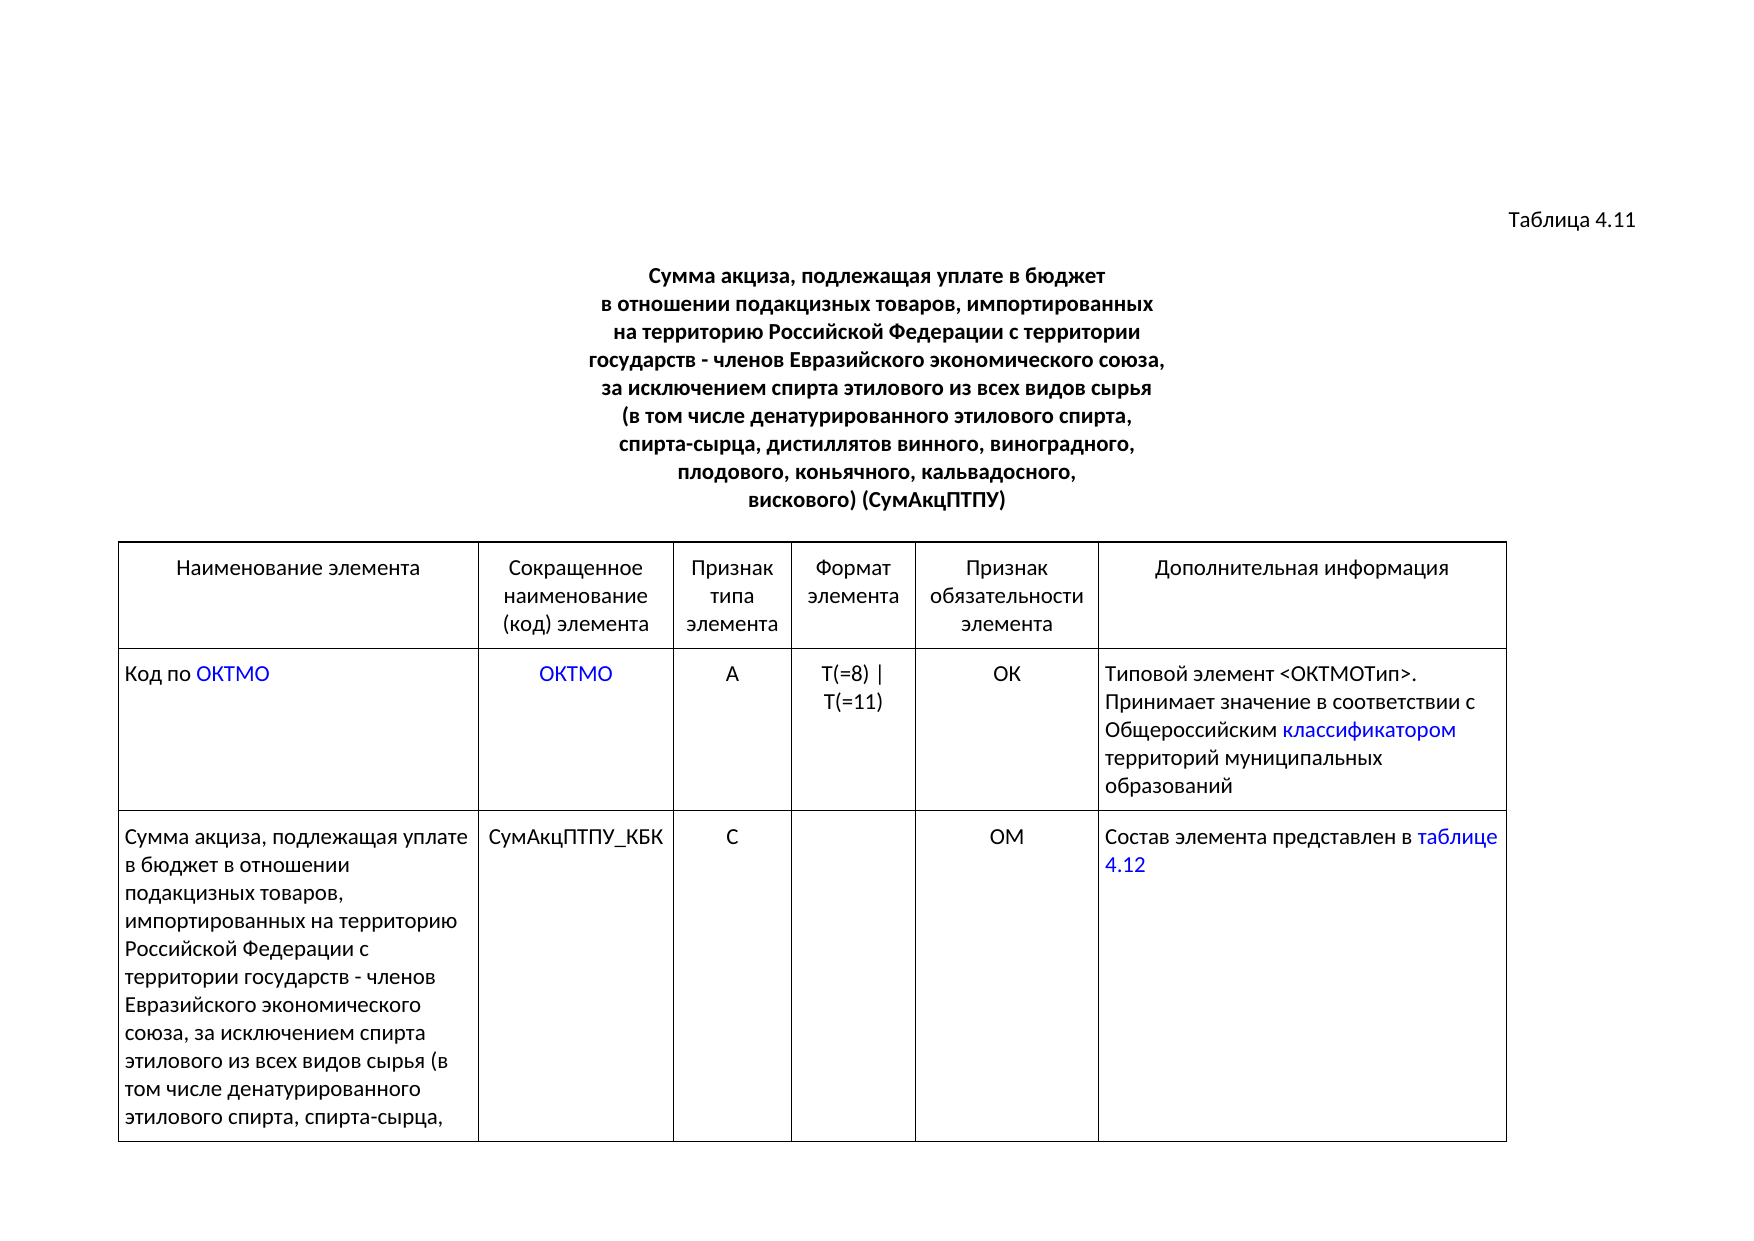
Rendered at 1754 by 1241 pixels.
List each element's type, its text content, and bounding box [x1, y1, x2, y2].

table_cell T(=8) | T(=11) [792, 649, 915, 810]
title плодового, коньячного, кальвадосного, [118, 457, 1636, 485]
title на территорию Российской Федерации с территории [118, 317, 1636, 345]
table_header Наименование элемента [119, 543, 478, 648]
table_cell ОК [916, 649, 1098, 810]
table_header Сокращенное наименование (код) элемента [479, 543, 673, 648]
table_header Признак типа элемента [674, 543, 791, 648]
title за исключением спирта этилового из всех видов сырья [118, 373, 1636, 401]
table_cell СумАкцПТПУ_КБК [479, 811, 673, 1141]
text Таблица 4.11 [118, 205, 1636, 233]
table_cell ОКТМО [479, 649, 673, 810]
table_header Формат элемента [792, 543, 915, 648]
table_cell Типовой элемент <ОКТМОТип>. Принимает значение в соответствии с Общероссийским классификатором территорий муниципальных образований [1099, 649, 1506, 810]
table_cell [792, 811, 915, 1141]
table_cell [119, 811, 478, 1141]
table_cell С [674, 811, 791, 1141]
title вискового) (СумАкцПТПУ) [118, 485, 1636, 513]
table_cell ОМ [916, 811, 1098, 1141]
table_cell А [674, 649, 791, 810]
title Сумма акциза, подлежащая уплате в бюджет [118, 261, 1636, 289]
table_cell Код по ОКТМО [119, 649, 478, 810]
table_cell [1099, 811, 1506, 1141]
table_header Дополнительная информация [1099, 543, 1506, 648]
title спирта-сырца, дистиллятов винного, виноградного, [118, 429, 1636, 457]
table_header Признак обязательности элемента [916, 543, 1098, 648]
title (в том числе денатурированного этилового спирта, [118, 401, 1636, 429]
title государств - членов Евразийского экономического союза, [118, 345, 1636, 373]
title в отношении подакцизных товаров, импортированных [118, 289, 1636, 317]
